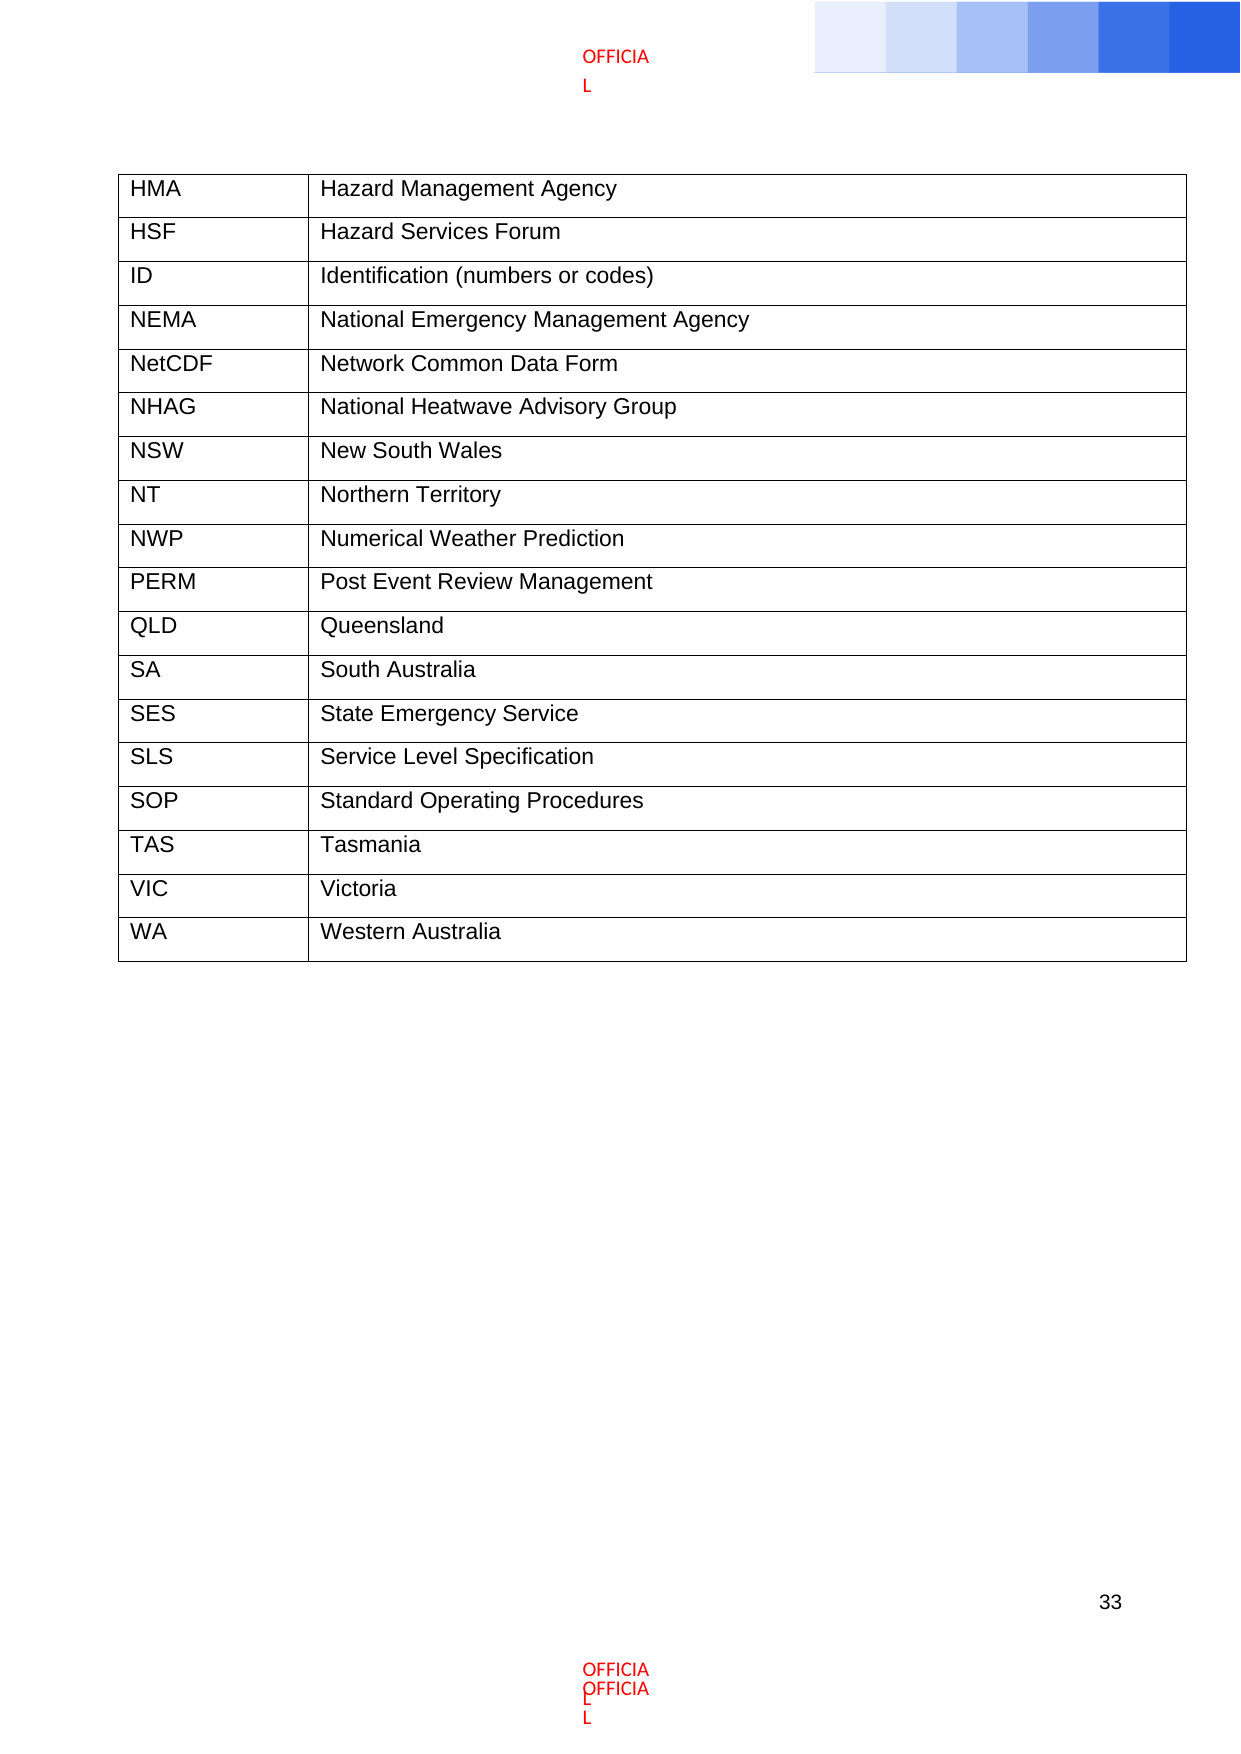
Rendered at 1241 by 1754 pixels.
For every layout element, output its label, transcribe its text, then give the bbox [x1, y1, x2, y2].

table_cell Network Common Data Form [309, 350, 1186, 392]
table_cell SES [119, 700, 308, 742]
table_cell Post Event Review Management [309, 568, 1186, 611]
table_cell Identification (numbers or codes) [309, 262, 1186, 305]
table_cell South Australia [309, 656, 1186, 698]
table_cell TAS [119, 831, 308, 873]
table_cell NSW [119, 437, 308, 480]
table_cell PERM [119, 568, 308, 611]
table_cell National Emergency Management Agency [309, 306, 1186, 348]
table_cell HSF [119, 218, 308, 261]
table_cell Victoria [309, 875, 1186, 917]
table_cell SA [119, 656, 308, 698]
table_cell NWP [119, 525, 308, 567]
table_cell WA [119, 918, 308, 961]
table_cell SLS [119, 743, 308, 786]
table_cell Western Australia [309, 918, 1186, 961]
table_cell State Emergency Service [309, 700, 1186, 742]
table_cell National Heatwave Advisory Group [309, 393, 1186, 436]
table_cell SOP [119, 787, 308, 830]
table_cell HMA [119, 175, 308, 217]
table_cell Tasmania [309, 831, 1186, 873]
table_cell Service Level Specification [309, 743, 1186, 786]
table_cell Queensland [309, 612, 1186, 655]
table_cell NHAG [119, 393, 308, 436]
table_cell Numerical Weather Prediction [309, 525, 1186, 567]
picture [743, 1, 1241, 73]
table_cell Northern Territory [309, 481, 1186, 523]
table_cell NEMA [119, 306, 308, 348]
table_cell NetCDF [119, 350, 308, 392]
table_cell NT [119, 481, 308, 523]
table_cell Standard Operating Procedures [309, 787, 1186, 830]
table_cell VIC [119, 875, 308, 917]
table_cell QLD [119, 612, 308, 655]
table_cell Hazard Services Forum [309, 218, 1186, 261]
table_cell New South Wales [309, 437, 1186, 480]
table_cell ID [119, 262, 308, 305]
table_cell Hazard Management Agency [309, 175, 1186, 217]
